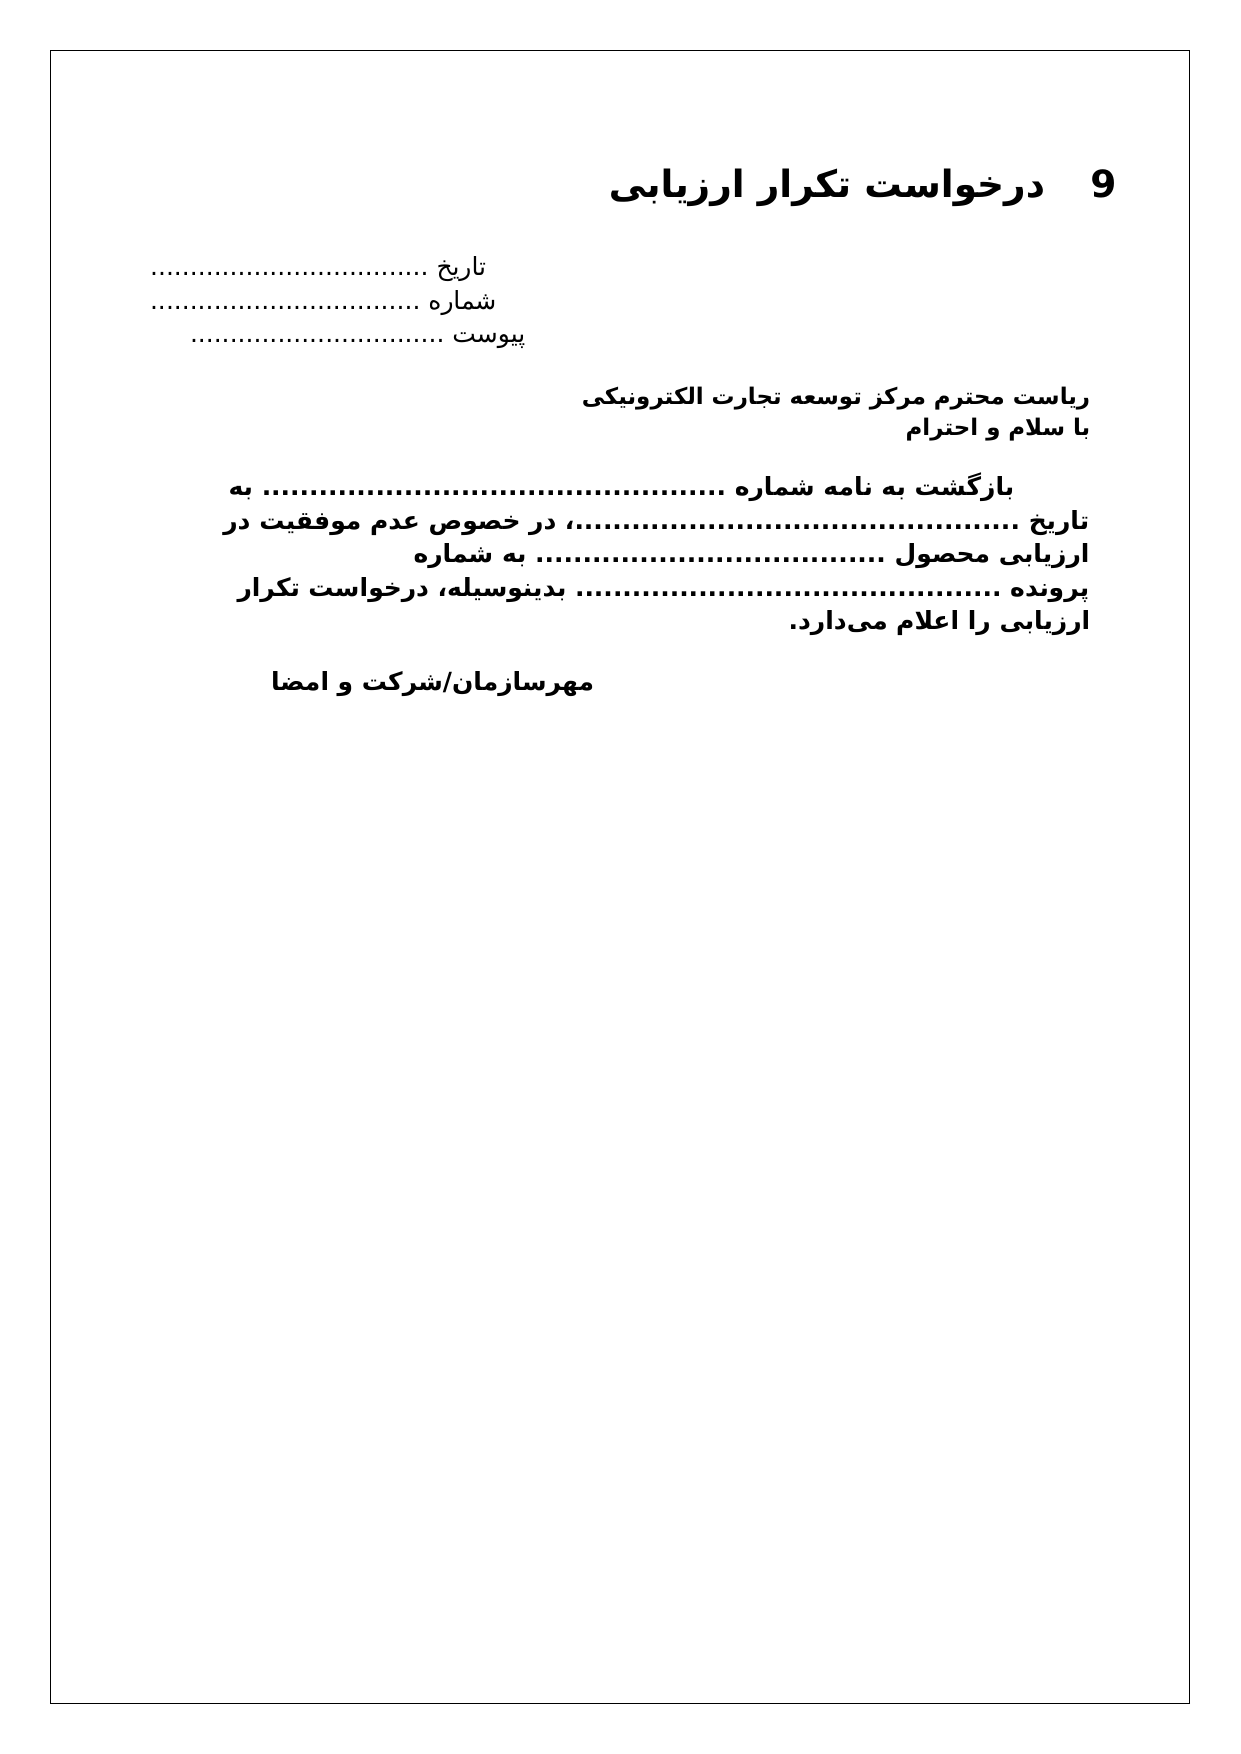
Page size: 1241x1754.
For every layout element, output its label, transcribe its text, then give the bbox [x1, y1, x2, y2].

text با سلام و احترام [150, 414, 1090, 441]
subtitle درخواست تکرار ارزیابی [150, 162, 1090, 206]
text مهرسازمان/شرکت و امضا [150, 668, 715, 697]
text تاریخ ................................... [150, 253, 1090, 282]
text شماره .................................. [150, 286, 1090, 315]
text ریاست محترم مرکز توسعه تجارت الکترونیکی [150, 383, 1090, 410]
text پیوست ................................ [150, 320, 1090, 349]
text بازگشت به نامه شماره ................................................. به تاریخ ...............................................، در خصوص عدم موفقیت در ارزیابی محصول ..................................... به شماره پرونده ............................................. بدینوسیله، درخواست تکرار ارزیابی را اعلام می‌دارد. [150, 472, 1090, 636]
